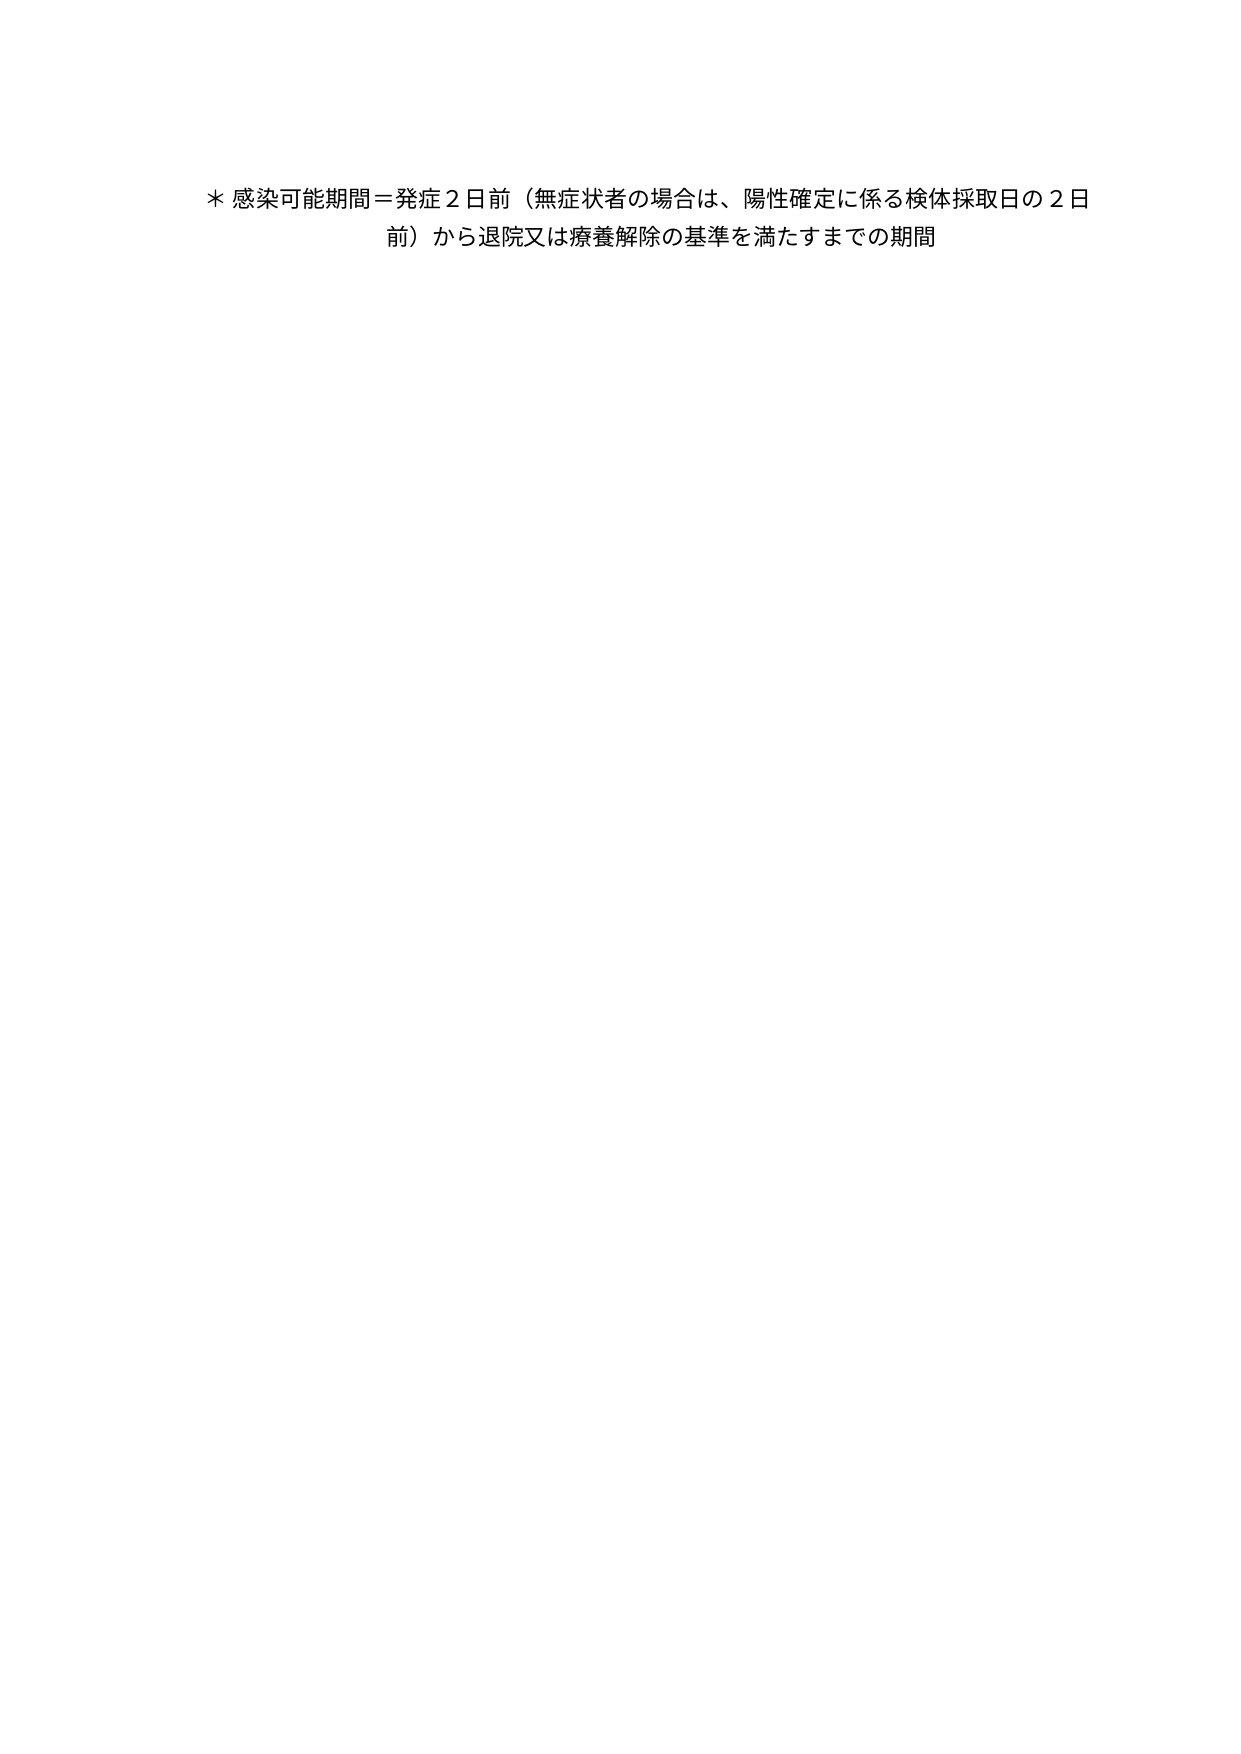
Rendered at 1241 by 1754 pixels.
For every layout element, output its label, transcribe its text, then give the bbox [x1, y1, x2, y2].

text ＊ 感染可能期間＝発症２日前（無症状者の場合は、陽性確定に係る検体採取日の２日前）から退院又は療養解除の基準を満たすまでの期間 [204, 178, 1092, 253]
